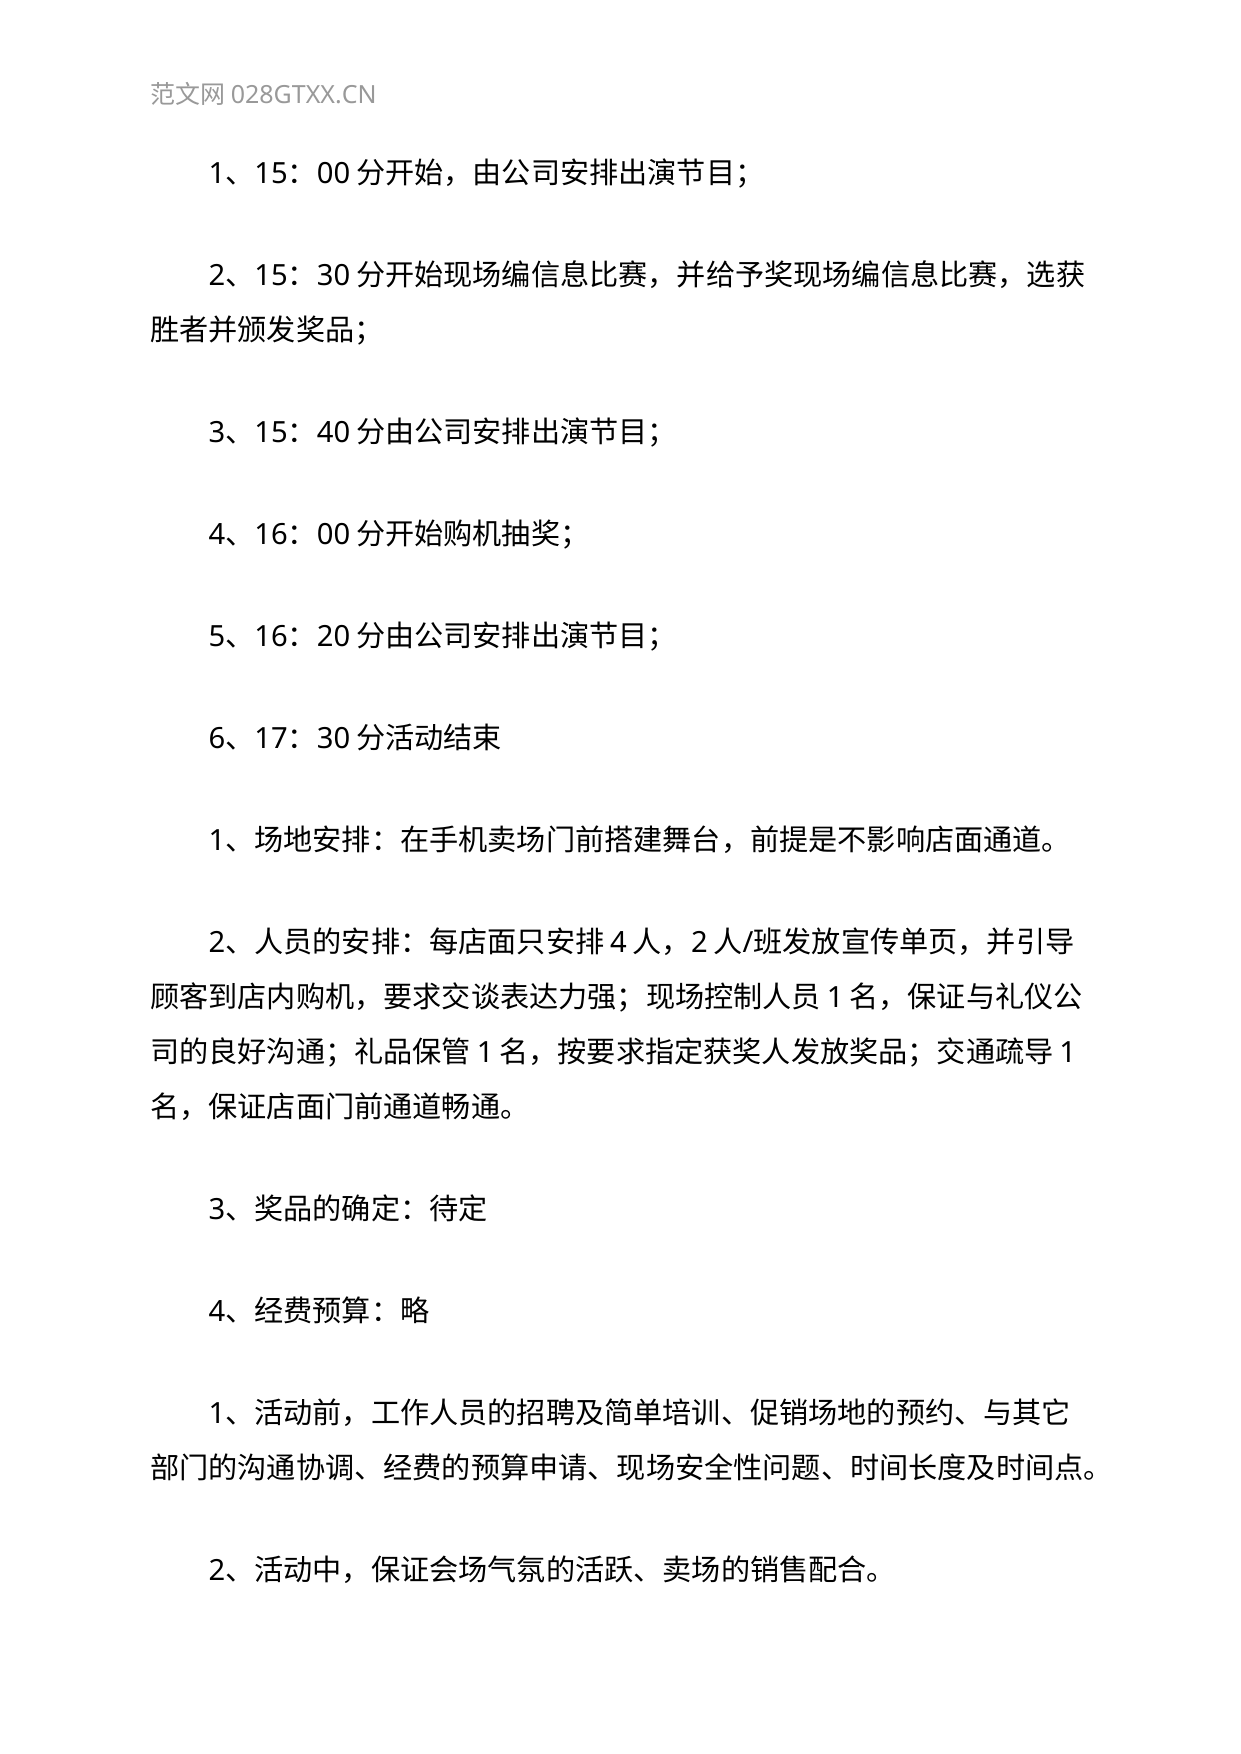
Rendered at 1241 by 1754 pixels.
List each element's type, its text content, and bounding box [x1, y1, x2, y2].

text 3、15：40分由公司安排出演节目； [150, 409, 1090, 451]
text 1、场地安排：在手机卖场门前搭建舞台，前提是不影响店面通道。 [150, 817, 1090, 859]
text 4、经费预算：略 [150, 1287, 1090, 1330]
text 5、16：20分由公司安排出演节目； [150, 613, 1090, 655]
text 2、活动中，保证会场气氛的活跃、卖场的销售配合。 [150, 1546, 1090, 1588]
text 1、活动前，工作人员的招聘及简单培训、促销场地的预约、与其它部门的沟通协调、经费的预算申请、现场安全性问题、时间长度及时间点。 [150, 1389, 1090, 1487]
text 6、17：30分活动结束 [150, 715, 1090, 757]
text 2、人员的安排：每店面只安排4人，2人/班发放宣传单页，并引导顾客到店内购机，要求交谈表达力强；现场控制人员1名，保证与礼仪公司的良好沟通；礼品保管1名，按要求指定获奖人发放奖品；交通疏导1名，保证店面门前通道畅通。 [150, 919, 1090, 1126]
text 1、15：00分开始，由公司安排出演节目； [150, 150, 1090, 192]
text 3、奖品的确定：待定 [150, 1185, 1090, 1228]
text 2、15：30分开始现场编信息比赛，并给予奖现场编信息比赛，选获胜者并颁发奖品； [150, 252, 1090, 349]
text 4、16：00分开始购机抽奖； [150, 511, 1090, 553]
